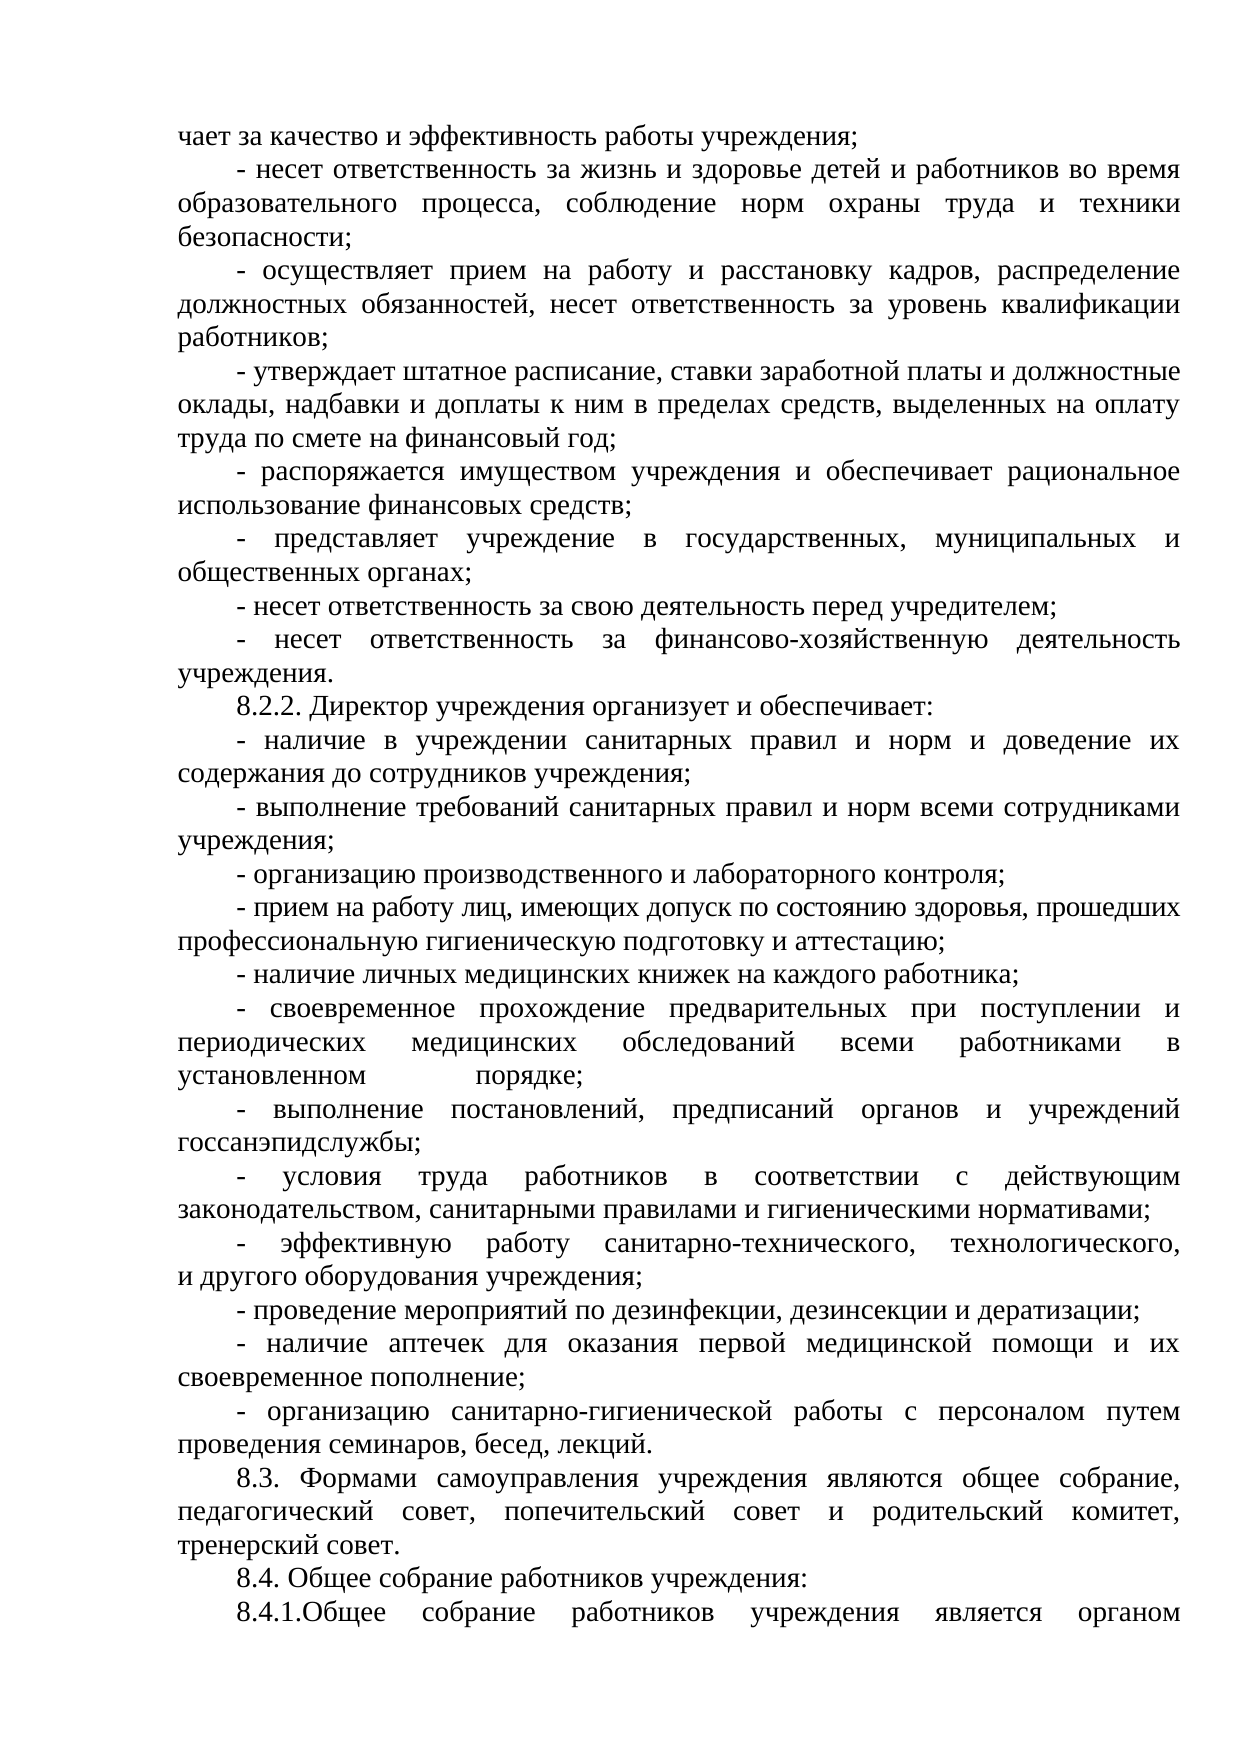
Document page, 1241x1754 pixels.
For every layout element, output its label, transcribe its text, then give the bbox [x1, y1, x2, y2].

text - несет ответственность за жизнь и здоровье детей и работников во время образовательного процесса, соблюдение норм охраны труда и техники безопасности; [177, 152, 1181, 252]
text - эффективную работу санитарно-технического, технологического, и другого оборудования учреждения; [177, 1225, 1181, 1292]
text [177, 1594, 1181, 1627]
text - представляет учреждение в государственных, муниципальных и общественных органах; [177, 521, 1181, 588]
text - организацию санитарно-гигиенической работы с персоналом путем проведения семинаров, бесед, лекций. [177, 1393, 1181, 1460]
text - условия труда работников в соответствии с действующим законодательством, санитарными правилами и гигиеническими нормативами; [177, 1158, 1181, 1225]
text - организацию производственного и лабораторного контроля; [177, 856, 1181, 889]
text - наличие личных медицинских книжек на каждого работника; [177, 957, 1181, 990]
text 8.2.2. Директор учреждения организует и обеспечивает: [177, 688, 1181, 722]
text - наличие в учреждении санитарных правил и норм и доведение их содержания до сотрудников учреждения; [177, 722, 1181, 789]
text 8.4. Общее собрание работников учреждения: [177, 1560, 1181, 1594]
text - утверждает штатное расписание, ставки заработной платы и должностные оклады, надбавки и доплаты к ним в пределах средств, выделенных на оплату труда по смете на финансовый год; [177, 353, 1181, 453]
text - выполнение требований санитарных правил и норм всеми сотрудниками учреждения; [177, 789, 1181, 856]
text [177, 118, 1181, 152]
text - своевременное прохождение предварительных при поступлении и периодических медицинских обследований всеми работниками в установленном порядке; [177, 990, 1181, 1091]
text 8.3. Формами самоуправления учреждения являются общее собрание, педагогический совет, попечительский совет и родительский комитет, тренерский совет. [177, 1460, 1181, 1560]
text - выполнение постановлений, предписаний органов и учреждений госсанэпидслужбы; [177, 1091, 1181, 1158]
text - несет ответственность за финансово-хозяйственную деятельность учреждения. [177, 621, 1181, 688]
text - проведение мероприятий по дезинфекции, дезинсекции и дератизации; [177, 1292, 1181, 1326]
text - наличие аптечек для оказания первой медицинской помощи и их своевременное пополнение; [177, 1326, 1181, 1393]
text - прием на работу лиц, имеющих допуск по состоянию здоровья, прошедших профессиональную гигиеническую подготовку и аттестацию; [177, 889, 1181, 957]
text - несет ответственность за свою деятельность перед учредителем; [177, 588, 1181, 621]
text - распоряжается имуществом учреждения и обеспечивает рациональное использование финансовых средств; [177, 453, 1181, 521]
text - осуществляет прием на работу и расстановку кадров, распределение должностных обязанностей, несет ответственность за уровень квалификации работников; [177, 252, 1181, 353]
